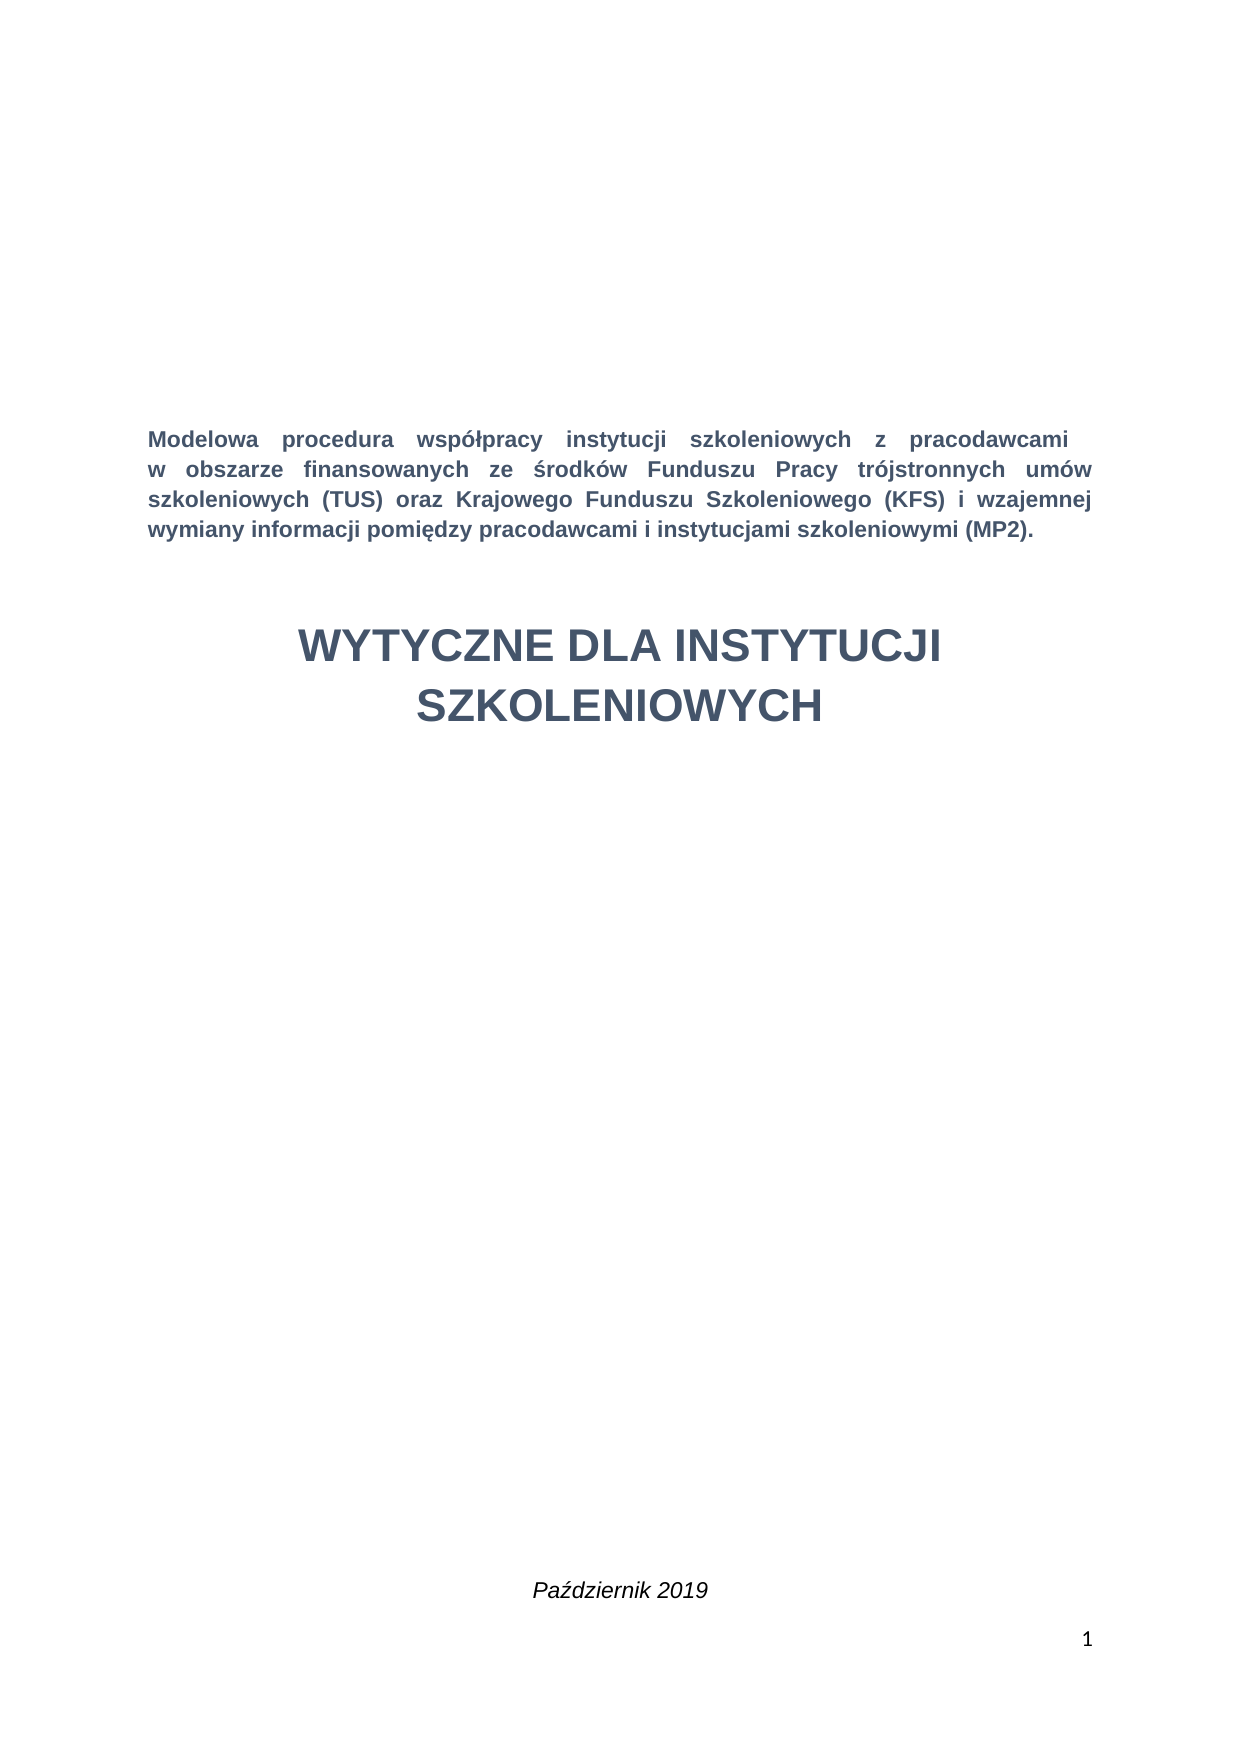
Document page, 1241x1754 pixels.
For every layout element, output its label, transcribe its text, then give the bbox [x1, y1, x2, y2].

text Październik 2019 [148, 1577, 1092, 1603]
text Modelowa procedura współpracy instytucji szkoleniowych z pracodawcami w obszarze finansowanych ze środków Funduszu Pracy trójstronnych umów szkoleniowych (TUS) oraz Krajowego Funduszu Szkoleniowego (KFS) i wzajemnej wymiany informacji pomiędzy pracodawcami i instytucjami szkoleniowymi (MP2). [148, 426, 1092, 543]
text WYTYCZNE DLA INSTYTUCJI SZKOLENIOWYCH [148, 618, 1092, 732]
